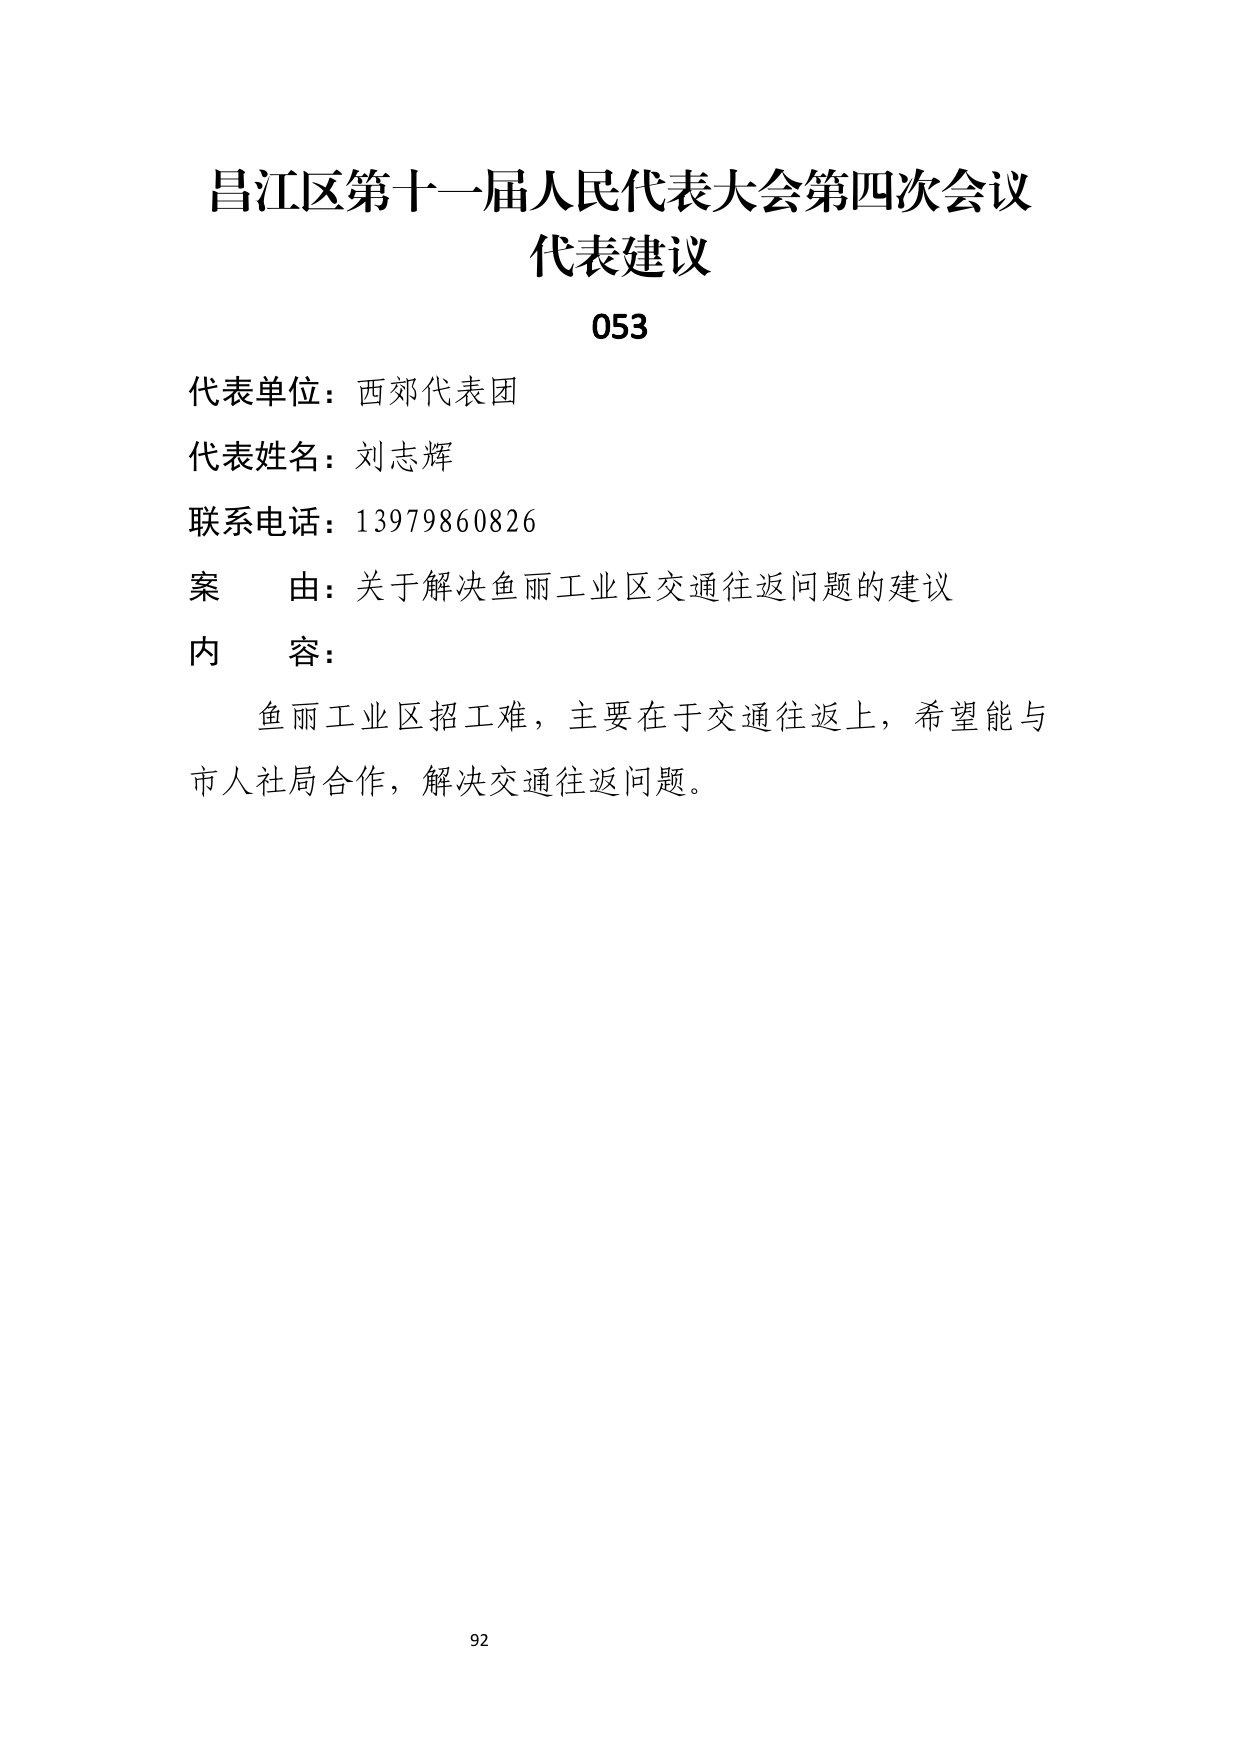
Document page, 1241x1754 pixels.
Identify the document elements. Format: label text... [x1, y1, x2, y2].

text 案 由：关于解决鱼丽工业区交通往返问题的建议 [187, 552, 1053, 617]
list 鱼丽工业区招工难，主要在于交通往返上，希望能与市人社局合作，解决交通往返问题。 [187, 682, 1053, 812]
text 代表建议 [187, 227, 1053, 292]
text 昌江区第十一届人民代表大会第四次会议 [187, 162, 1053, 227]
text 代表姓名：刘志辉 [187, 422, 1053, 487]
text 代表单位：西郊代表团 [187, 357, 1053, 422]
text 053 [187, 292, 1053, 357]
text 联系电话：13979860826 [187, 487, 1053, 552]
list 内 容： [187, 617, 1053, 682]
